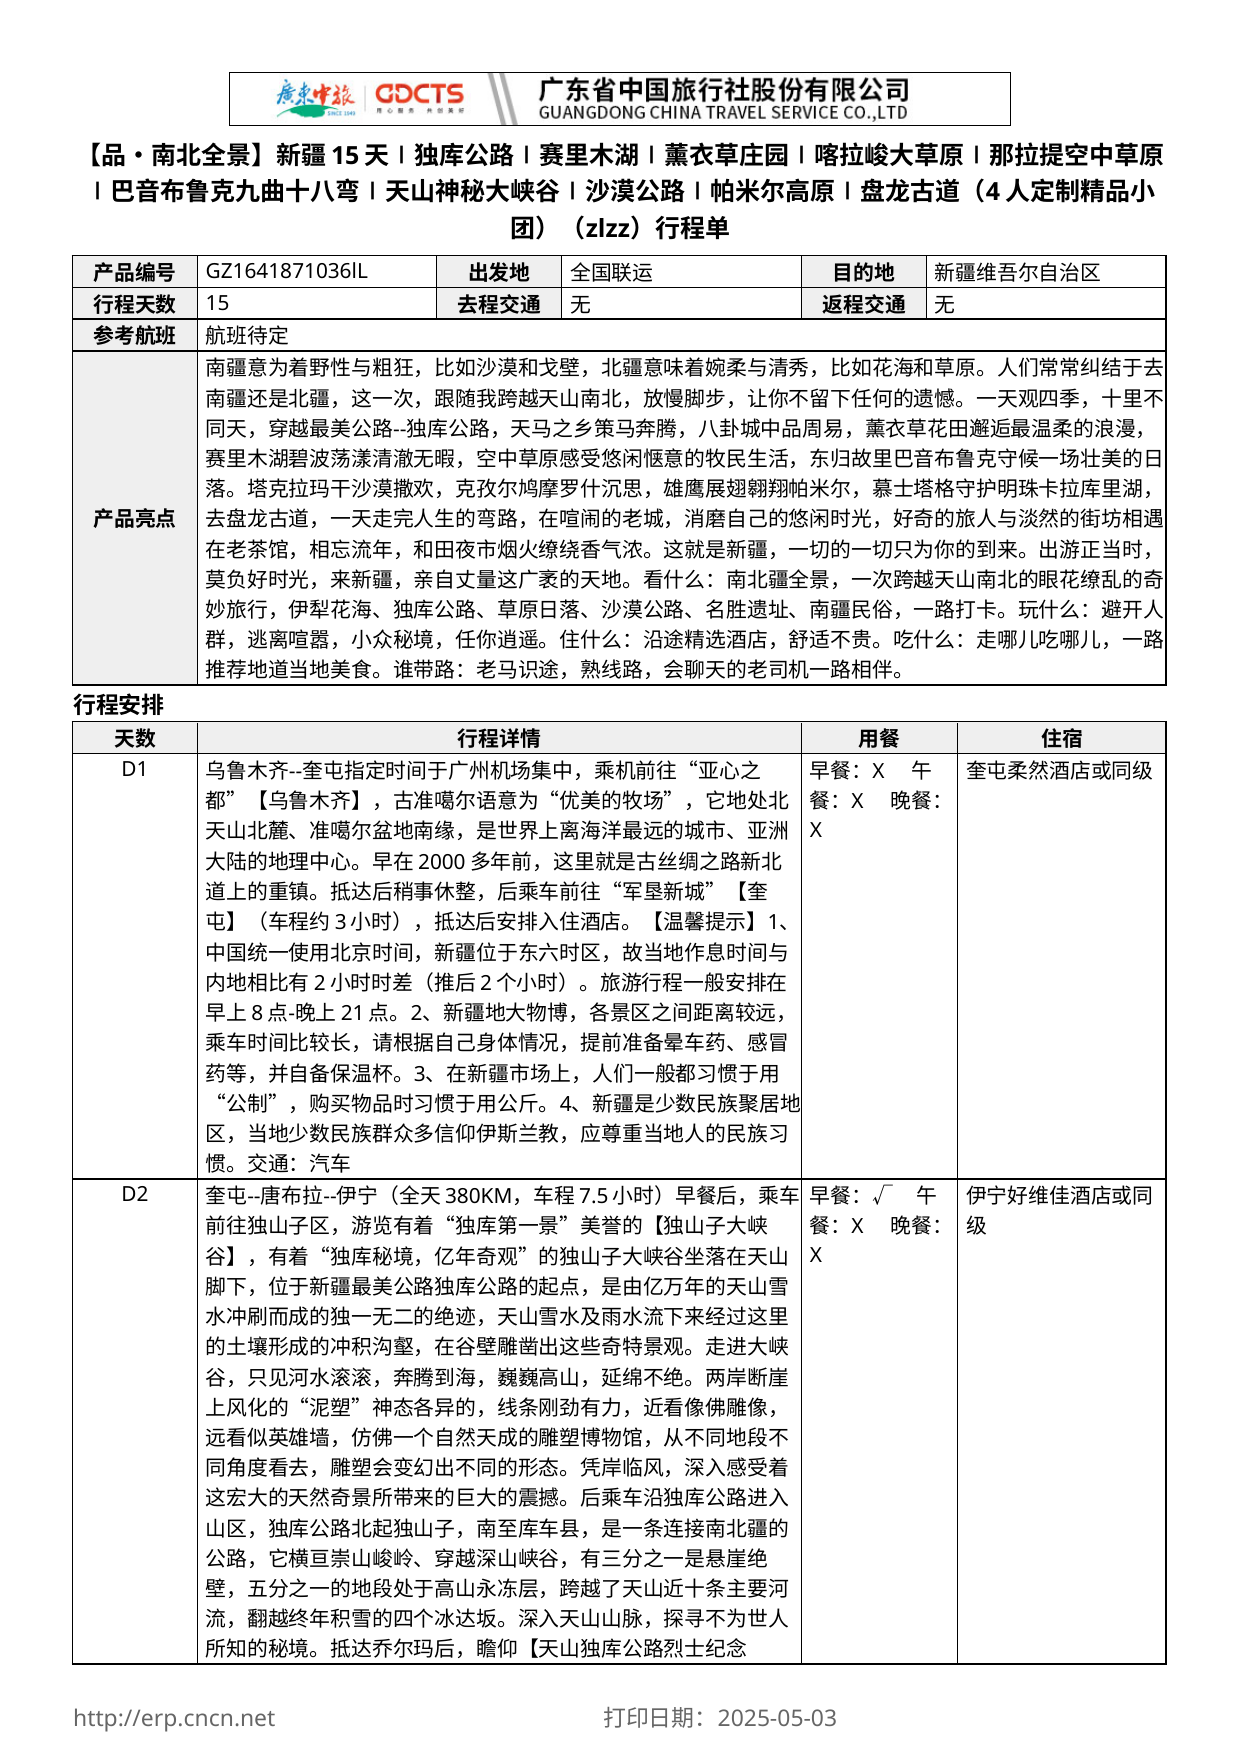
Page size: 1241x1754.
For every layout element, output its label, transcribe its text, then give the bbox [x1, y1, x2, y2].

table_header 天数 [73, 722, 197, 753]
table_cell 伊宁好维佳酒店或同级 [958, 1180, 1165, 1663]
table_cell 返程交通 [802, 288, 926, 318]
table_header 行程详情 [198, 722, 801, 753]
table_header 出发地 [437, 256, 561, 286]
table_header 产品编号 [73, 256, 197, 286]
text 【品•南北全景】新疆15天∣独库公路∣赛里木湖∣薰衣草庄园∣喀拉峻大草原∣那拉提空中草原∣巴音布鲁克九曲十八弯∣天山神秘大峡谷∣沙漠公路∣帕米尔高原∣盘龙古道（4人定制精品小团）（zlzz）行程单 [73, 136, 1167, 244]
table_cell 参考航班 [73, 320, 197, 350]
table_cell 早餐：√ 午餐：X 晚餐：X [802, 1180, 957, 1663]
table_cell 产品亮点 [73, 352, 197, 684]
table_cell 乌鲁木齐--奎屯 [198, 754, 801, 1178]
table_cell 奎屯柔然酒店或同级 [958, 754, 1165, 1178]
table_cell D2 [73, 1180, 197, 1663]
picture [230, 73, 1010, 125]
text 行程安排 [73, 687, 1167, 720]
table_cell 去程交通 [437, 288, 561, 318]
table_header GZ1641871036lL [198, 256, 436, 286]
table_header 用餐 [802, 722, 957, 753]
table_cell 航班待定 [198, 320, 1165, 350]
table_header 全国联运 [562, 256, 801, 286]
table_cell 行程天数 [73, 288, 197, 318]
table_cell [198, 1180, 801, 1663]
table_cell 无 [927, 288, 1165, 318]
table_cell D1 [73, 754, 197, 1178]
table_header 目的地 [802, 256, 926, 286]
table_cell 早餐：X 午餐：X 晚餐：X [802, 754, 957, 1178]
table_header 住宿 [958, 722, 1165, 753]
table_cell 南疆意为着野性与粗狂，比如沙漠和戈壁， [198, 352, 1165, 684]
table_cell 15 [198, 288, 436, 318]
table_cell 无 [562, 288, 801, 318]
table_header 新疆维吾尔自治区 [927, 256, 1165, 286]
